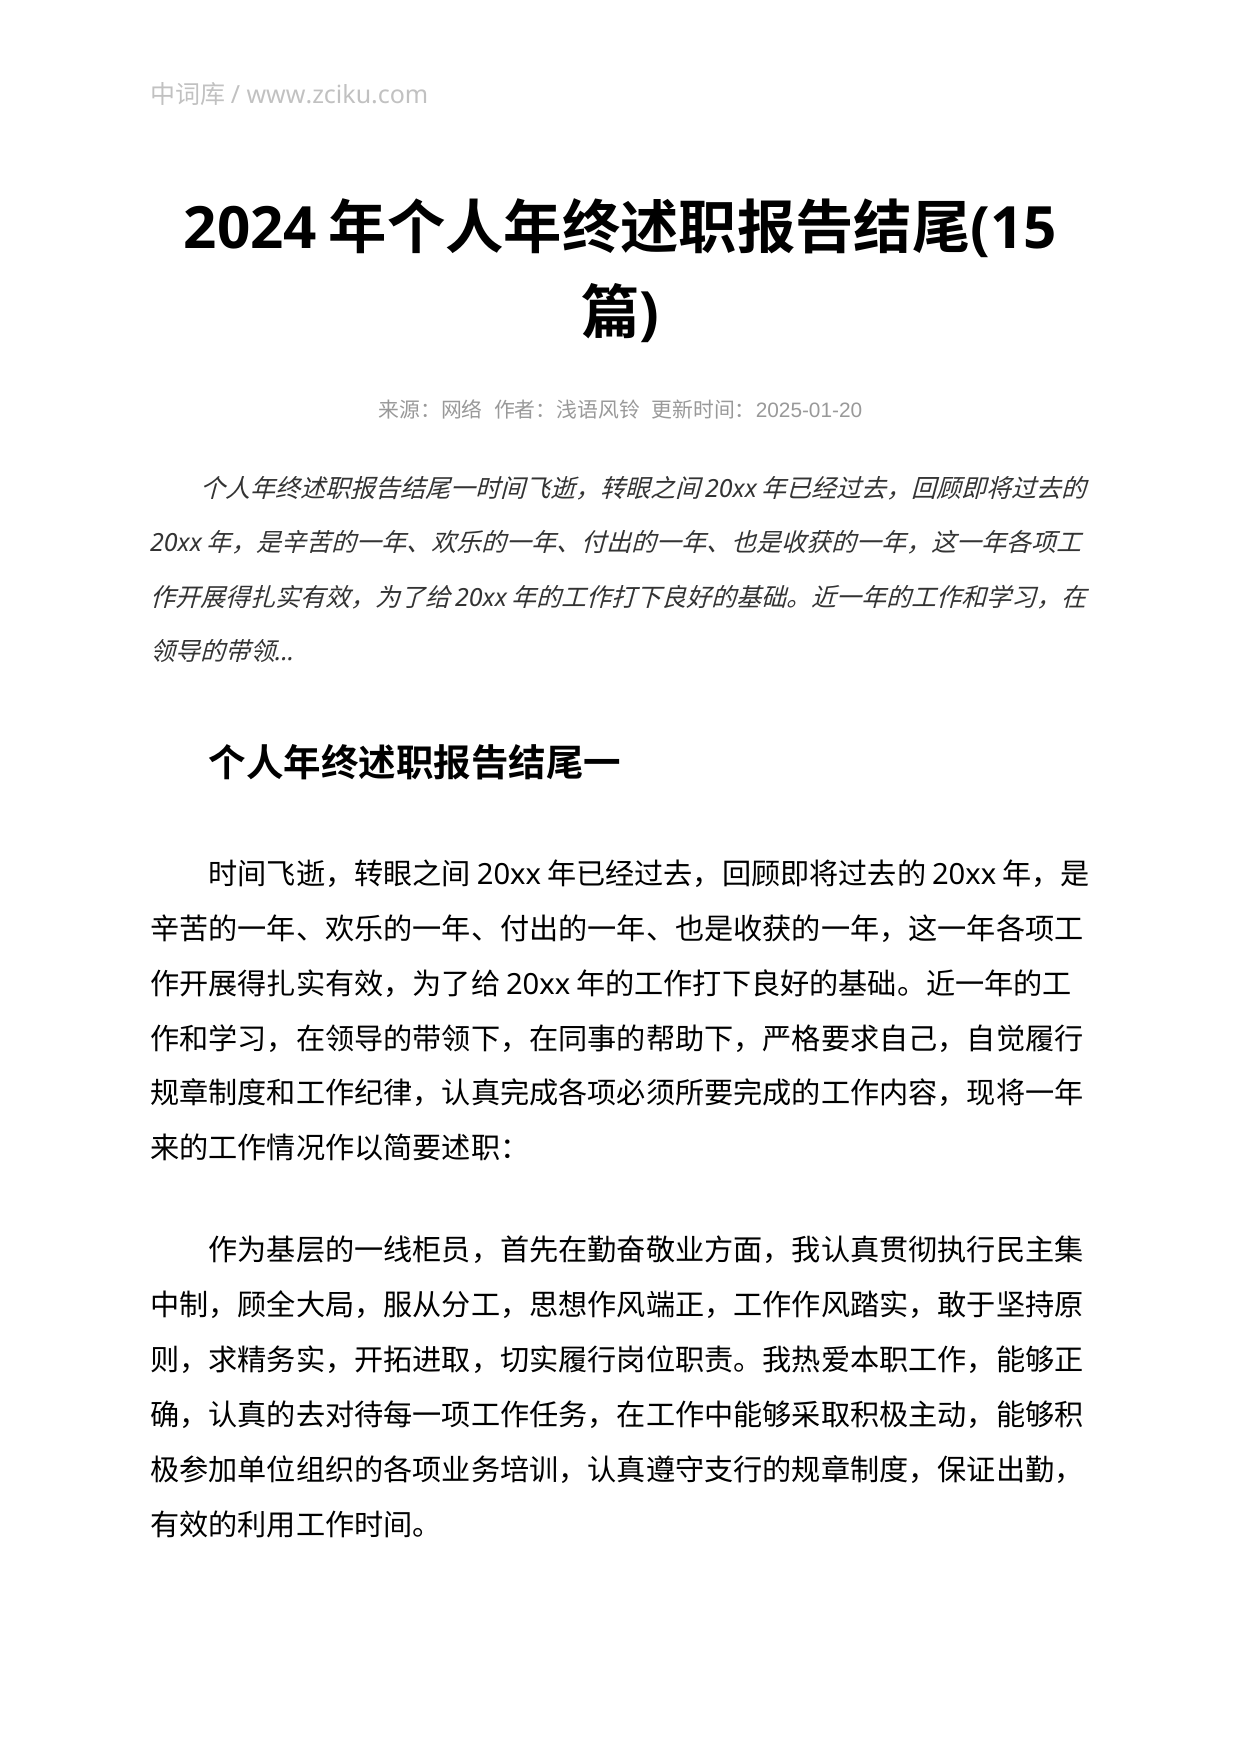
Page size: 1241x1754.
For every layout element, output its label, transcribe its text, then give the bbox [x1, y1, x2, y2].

text 个人年终述职报告结尾一时间飞逝，转眼之间20xx年已经过去，回顾即将过去的20xx年，是辛苦的一年、欢乐的一年、付出的一年、也是收获的一年，这一年各项工作开展得扎实有效，为了给20xx年的工作打下良好的基础。近一年的工作和学习，在领导的带领... [150, 468, 1090, 668]
text 来源：网络 作者：浅语风铃 更新时间：2025-01-20 [150, 398, 1090, 422]
text 时间飞逝，转眼之间20xx年已经过去，回顾即将过去的20xx年，是辛苦的一年、欢乐的一年、付出的一年、也是收获的一年，这一年各项工作开展得扎实有效，为了给20xx年的工作打下良好的基础。近一年的工作和学习，在领导的带领下，在同事的帮助下，严格要求自己，自觉履行规章制度和工作纪律，认真完成各项必须所要完成的工作内容，现将一年来的工作情况作以简要述职： [150, 850, 1090, 1167]
text 个人年终述职报告结尾一 [150, 733, 1090, 787]
subtitle 2024年个人年终述职报告结尾(15篇) [150, 181, 1090, 351]
text 作为基层的一线柜员，首先在勤奋敬业方面，我认真贯彻执行民主集中制，顾全大局，服从分工，思想作风端正，工作作风踏实，敢于坚持原则，求精务实，开拓进取，切实履行岗位职责。我热爱本职工作，能够正确，认真的去对待每一项工作任务，在工作中能够采取积极主动，能够积极参加单位组织的各项业务培训，认真遵守支行的规章制度，保证出勤，有效的利用工作时间。 [150, 1227, 1090, 1543]
